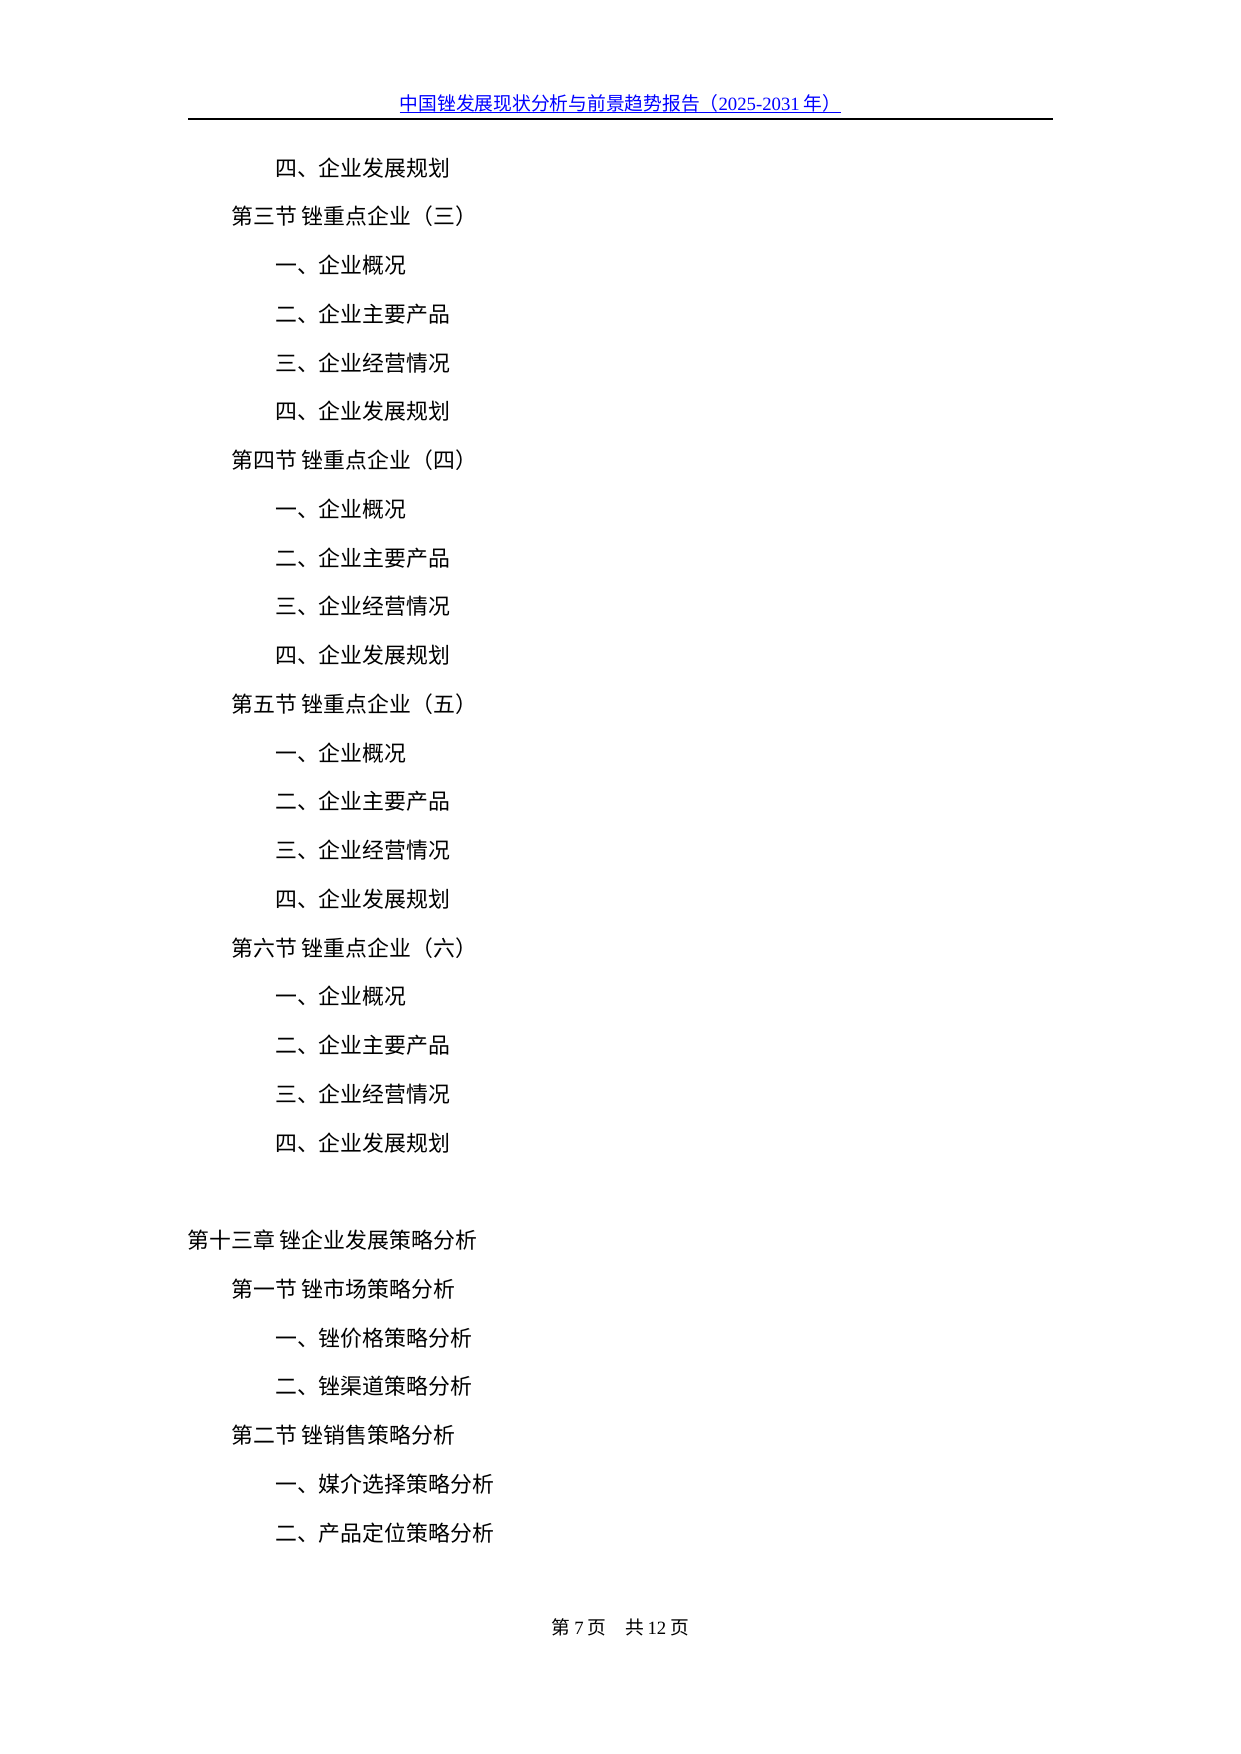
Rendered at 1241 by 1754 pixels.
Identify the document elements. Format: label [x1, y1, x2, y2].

text [187, 150, 1053, 1548]
